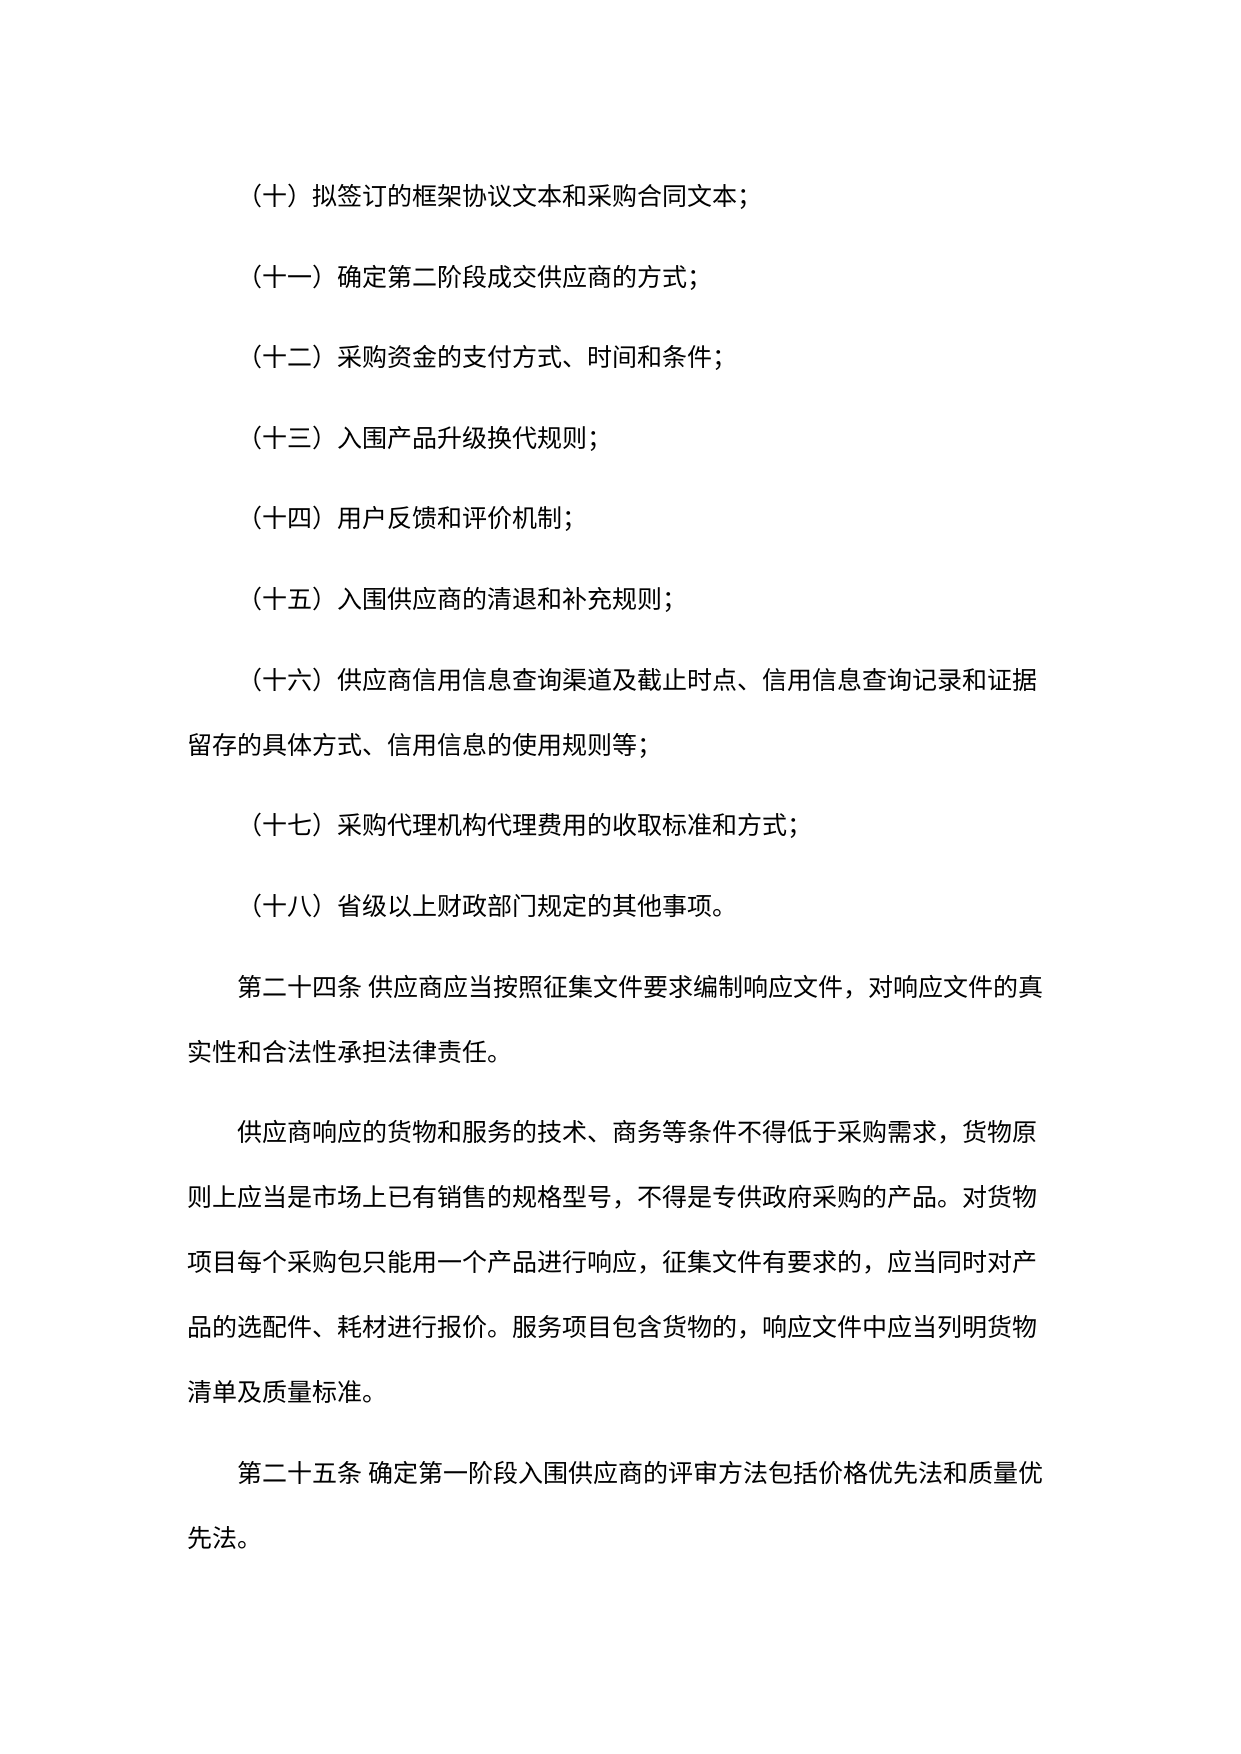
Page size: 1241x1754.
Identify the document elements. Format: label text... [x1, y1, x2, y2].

text 供应商响应的货物和服务的技术、商务等条件不得低于采购需求，货物原则上应当是市场上已有销售的规格型号，不得是专供政府采购的产品。对货物项目每个采购包只能用一个产品进行响应，征集文件有要求的，应当同时对产品的选配件、耗材进行报价。服务项目包含货物的，响应文件中应当列明货物清单及质量标准。 [187, 1098, 1053, 1423]
text （十四）用户反馈和评价机制； [187, 484, 1053, 549]
text 第二十五条 确定第一阶段入围供应商的评审方法包括价格优先法和质量优先法。 [187, 1439, 1053, 1569]
text （十五）入围供应商的清退和补充规则； [187, 565, 1053, 630]
text 第二十四条 供应商应当按照征集文件要求编制响应文件，对响应文件的真实性和合法性承担法律责任。 [187, 953, 1053, 1083]
text （十七）采购代理机构代理费用的收取标准和方式； [187, 791, 1053, 856]
text （十八）省级以上财政部门规定的其他事项。 [187, 872, 1053, 937]
text （十六）供应商信用信息查询渠道及截止时点、信用信息查询记录和证据留存的具体方式、信用信息的使用规则等； [187, 646, 1053, 776]
text （十三）入围产品升级换代规则； [187, 404, 1053, 469]
text （十二）采购资金的支付方式、时间和条件； [187, 323, 1053, 388]
text （十一）确定第二阶段成交供应商的方式； [187, 243, 1053, 308]
text （十）拟签订的框架协议文本和采购合同文本； [187, 162, 1053, 227]
